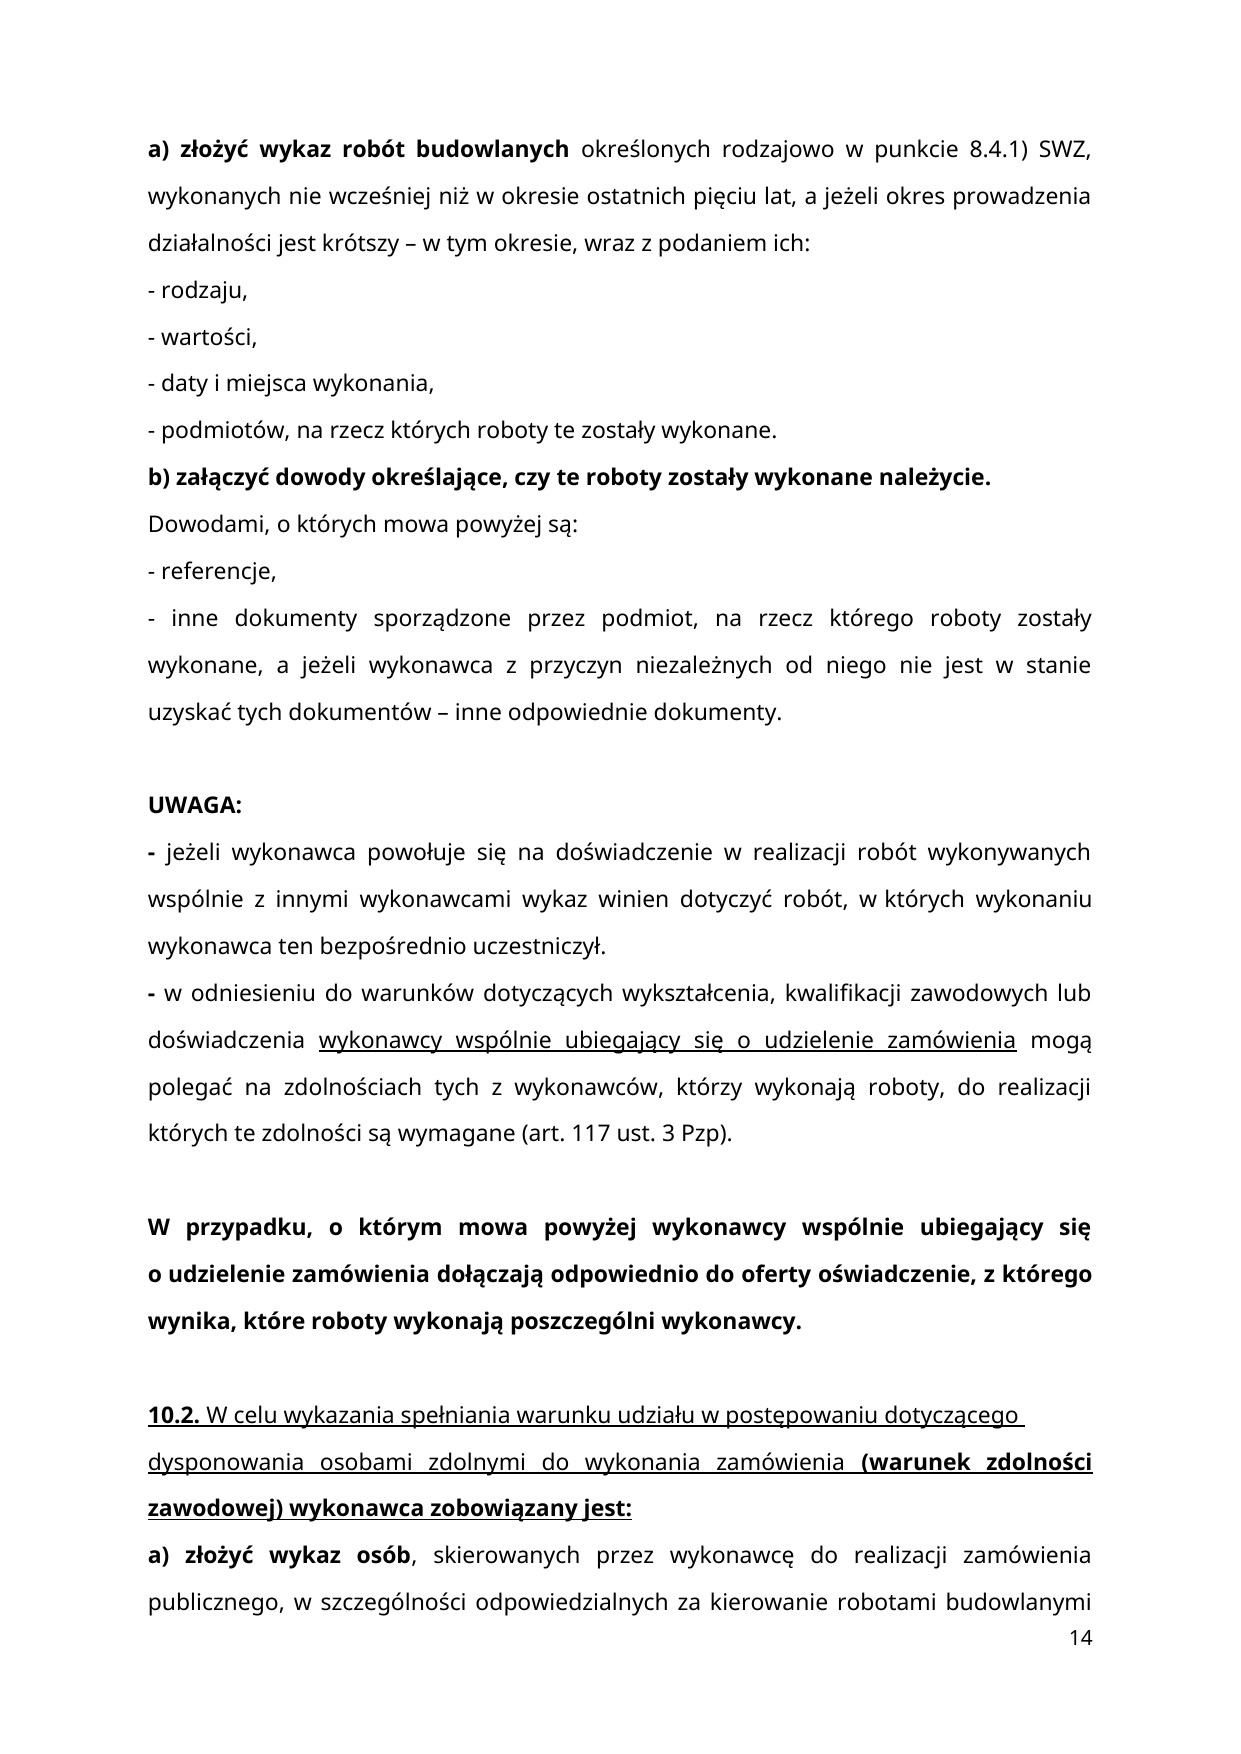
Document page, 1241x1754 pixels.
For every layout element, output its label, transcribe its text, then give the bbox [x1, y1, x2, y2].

text - wartości, [148, 320, 1092, 352]
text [148, 1539, 1092, 1617]
text - inne dokumenty sporządzone przez podmiot, na rzecz którego roboty zostały wykonane, a jeżeli wykonawca z przyczyn niezależnych od niego nie jest w stanie uzyskać tych dokumentów – inne odpowiednie dokumenty. [148, 602, 1092, 727]
text 10.2. W celu wykazania spełniania warunku udziału w postępowaniu dotyczącego [148, 1398, 1092, 1430]
text dysponowania osobami zdolnymi do wykonania zamówienia (warunek zdolności zawodowej) wykonawca zobowiązany jest: [148, 1474, 1092, 1523]
text W przypadku, o którym mowa powyżej wykonawcy wspólnie ubiegający się o udzielenie zamówienia dołączają odpowiednio do oferty oświadczenie, z którego wynika, które roboty wykonają poszczególni wykonawcy. [148, 1211, 1092, 1336]
text Dowodami, o których mowa powyżej są: [148, 508, 1092, 539]
text - referencje, [148, 555, 1092, 586]
text b) załączyć dowody określające, czy te roboty zostały wykonane należycie. [148, 461, 1092, 492]
text - daty i miejsca wykonania, [148, 367, 1092, 398]
text a) złożyć wykaz robót budowlanych określonych rodzajowo w punkcie 8.4.1) SWZ, wykonanych nie wcześniej niż w okresie ostatnich pięciu lat, a jeżeli okres prowadzenia działalności jest krótszy – w tym okresie, wraz z podaniem ich: [148, 133, 1092, 258]
text UWAGA: [148, 789, 1092, 820]
text - podmiotów, na rzecz których roboty te zostały wykonane. [148, 414, 1092, 445]
text dysponowania osobami zdolnymi do wykonania zamówienia (warunek zdolności zawodowej) wykonawca zobowiązany jest: [148, 1445, 1092, 1472]
text - w odniesieniu do warunków dotyczących wykształcenia, kwalifikacji zawodowych lub doświadczenia wykonawcy wspólnie ubiegający się o udzielenie zamówienia mogą polegać na zdolnościach tych z wykonawców, którzy wykonają roboty, do realizacji których te zdolności są wymagane (art. 117 ust. 3 Pzp). [148, 977, 1092, 1148]
text - rodzaju, [148, 273, 1092, 305]
text - jeżeli wykonawca powołuje się na doświadczenie w realizacji robót wykonywanych wspólnie z innymi wykonawcami wykaz winien dotyczyć robót, w których wykonaniu wykonawca ten bezpośrednio uczestniczył. [148, 836, 1092, 961]
